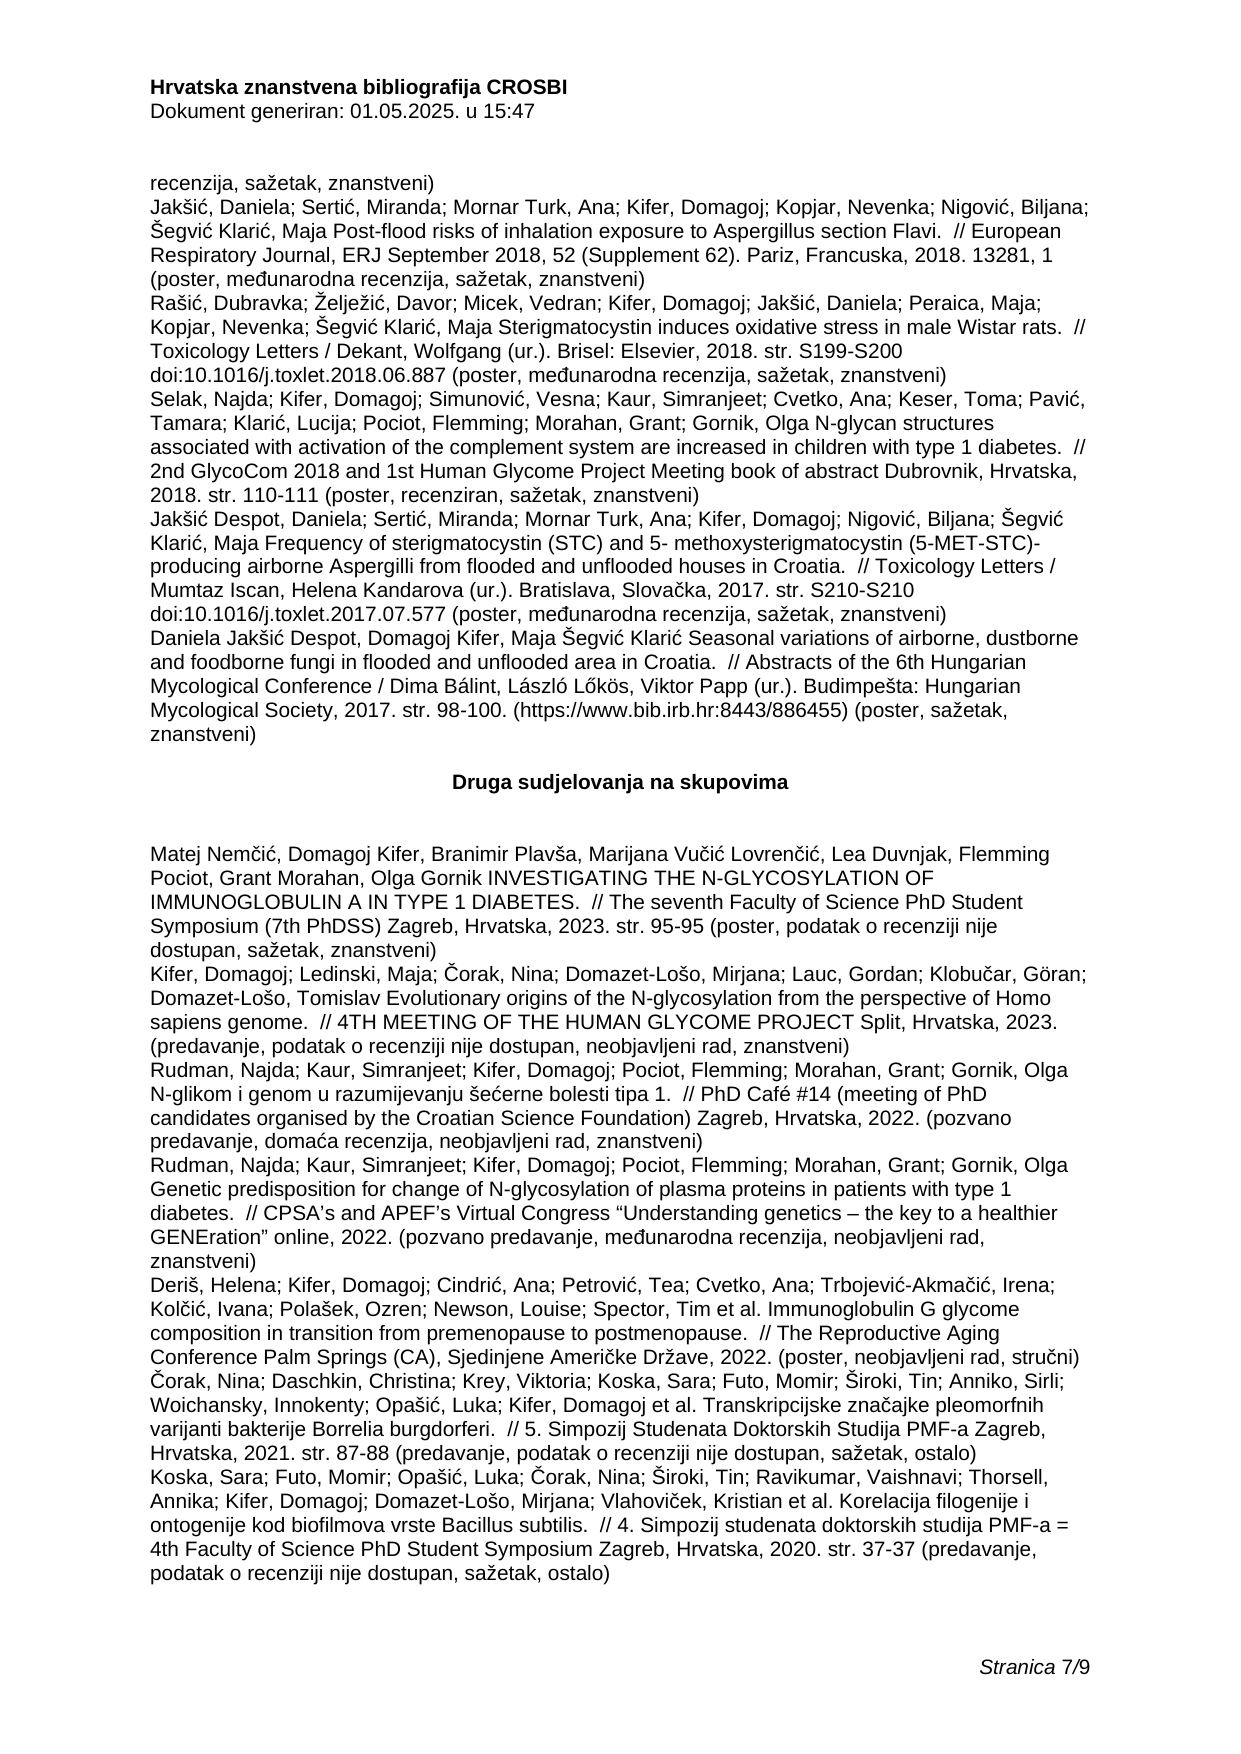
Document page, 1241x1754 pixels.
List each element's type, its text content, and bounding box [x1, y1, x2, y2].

text Deriš, Helena; Kifer, Domagoj; Cindrić, Ana; Petrović, Tea; Cvetko, Ana; Trbojević-Akmačić, Irena; Kolčić, Ivana; Polašek, Ozren; Newson, Louise; Spector, Tim et al. [150, 1273, 1090, 1369]
text Čorak, Nina; Daschkin, Christina; Krey, Viktoria; Koska, Sara; Futo, Momir; Široki, Tin; Anniko, Sirli; Woichansky, Innokenty; Opašić, Luka; Kifer, Domagoj et al. [150, 1369, 1090, 1465]
text Matej Nemčić, Domagoj Kifer, Branimir Plavša, Marijana Vučić Lovrenčić, Lea Duvnjak, Flemming Pociot, Grant Morahan, Olga Gornik [150, 842, 1090, 962]
text Rašić, Dubravka; Želježić, Davor; Micek, Vedran; Kifer, Domagoj; Jakšić, Daniela; Peraica, Maja; Kopjar, Nevenka; Šegvić Klarić, Maja [150, 291, 1090, 387]
text Rudman, Najda; Kaur, Simranjeet; Kifer, Domagoj; Pociot, Flemming; Morahan, Grant; Gornik, Olga [150, 1057, 1090, 1153]
text Daniela Jakšić Despot, Domagoj Kifer, Maja Šegvić Klarić [150, 626, 1090, 746]
text Jakšić Despot, Daniela; Sertić, Miranda; Mornar Turk, Ana; Kifer, Domagoj; Nigović, Biljana; Šegvić Klarić, Maja [150, 506, 1090, 626]
text Rudman, Najda; Kaur, Simranjeet; Kifer, Domagoj; Pociot, Flemming; Morahan, Grant; Gornik, Olga [150, 1153, 1090, 1273]
text Koska, Sara; Futo, Momir; Opašić, Luka; Čorak, Nina; Široki, Tin; Ravikumar, Vaishnavi; Thorsell, Annika; Kifer, Domagoj; Domazet-Lošo, Mirjana; Vlahoviček, Kristian et al. [150, 1465, 1090, 1584]
text Kifer, Domagoj; Ledinski, Maja; Čorak, Nina; Domazet-Lošo, Mirjana; Lauc, Gordan; Klobučar, Göran; Domazet-Lošo, Tomislav [150, 962, 1090, 1057]
text Selak, Najda; Kifer, Domagoj; Simunović, Vesna; Kaur, Simranjeet; Cvetko, Ana; Keser, Toma; Pavić, Tamara; Klarić, Lucija; Pociot, Flemming; Morahan, Grant; Gornik, Olga [150, 387, 1090, 506]
text Jakšić, Daniela; Sertić, Miranda; Mornar Turk, Ana; Kifer, Domagoj; Kopjar, Nevenka; Nigović, Biljana; Šegvić Klarić, Maja [150, 195, 1090, 291]
subtitle Druga sudjelovanja na skupovima [150, 770, 1090, 794]
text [150, 171, 1090, 195]
